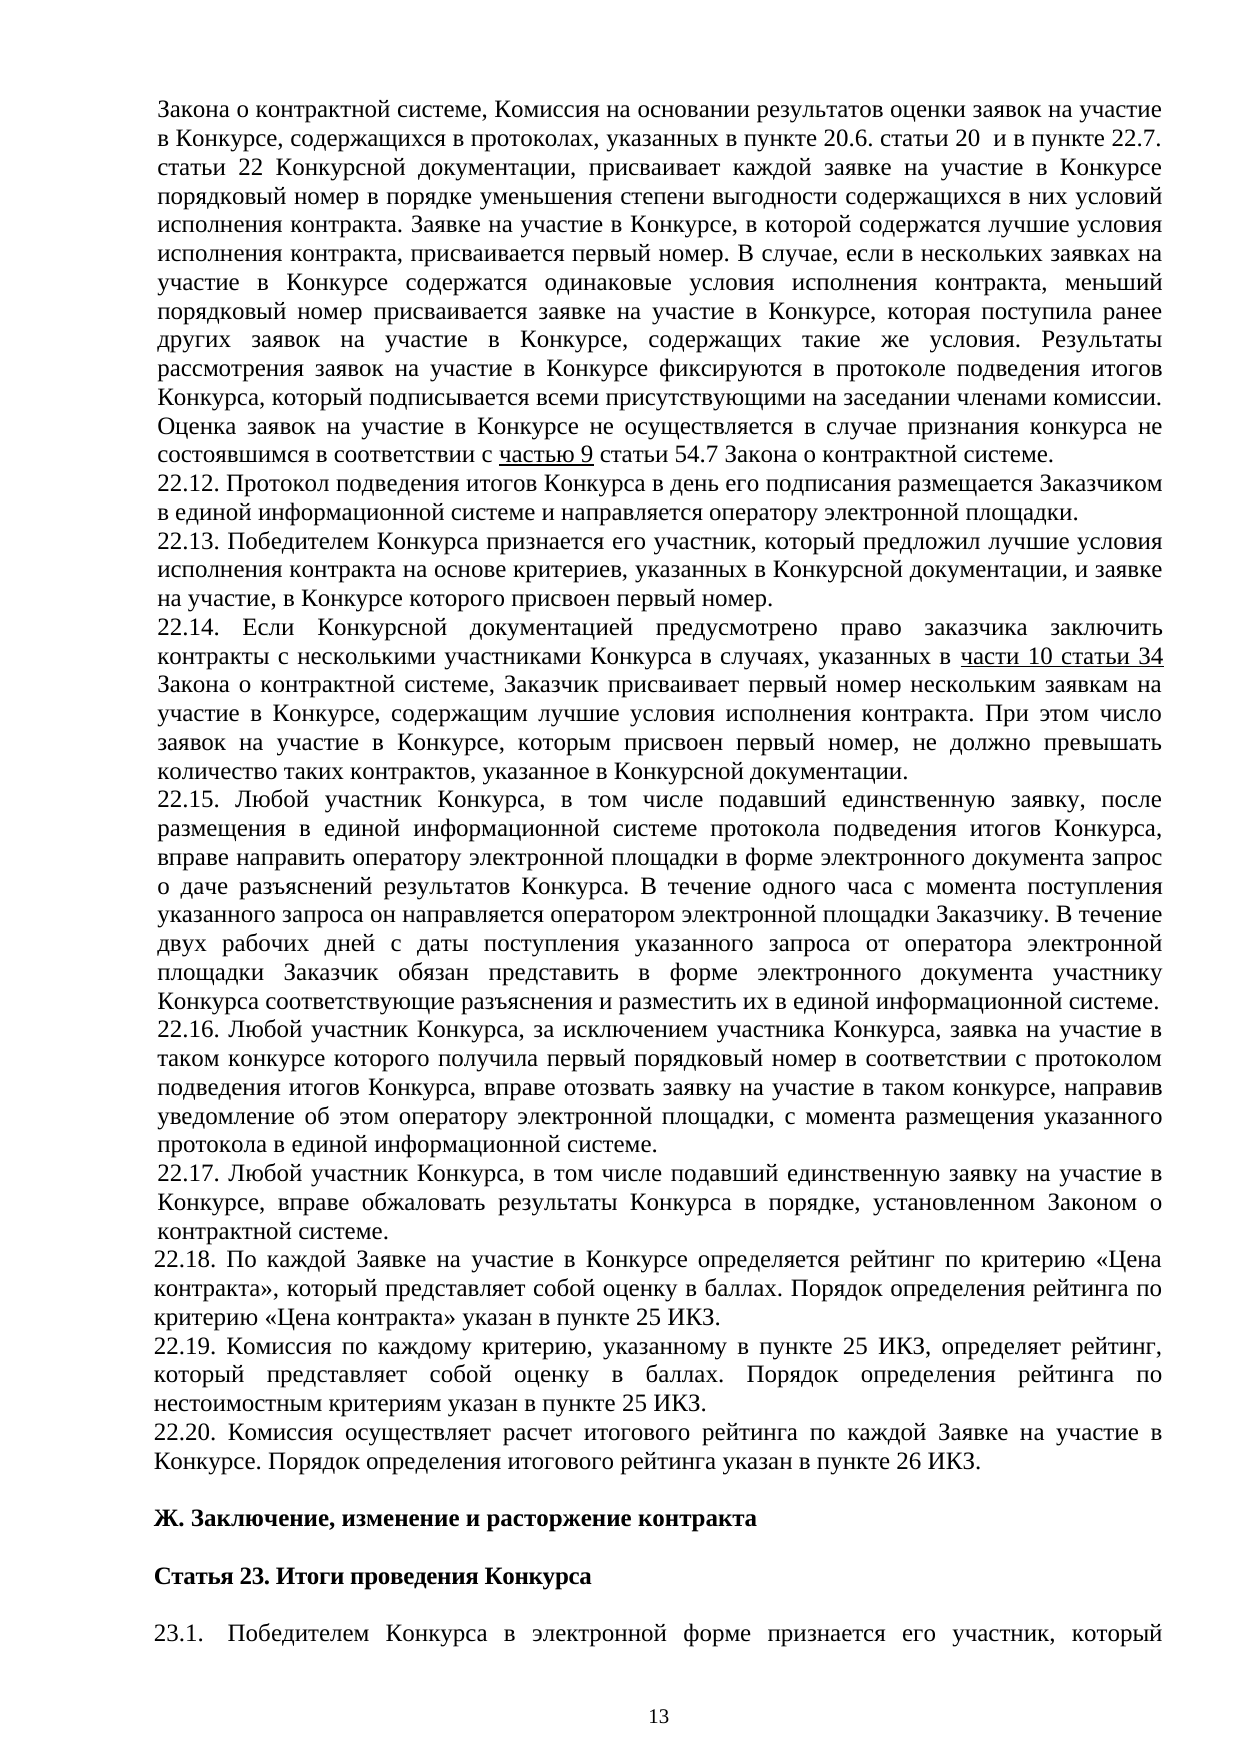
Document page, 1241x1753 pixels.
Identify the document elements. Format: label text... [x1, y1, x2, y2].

text 22.17. Любой участник Конкурса, в том числе подавший единственную заявку на участие в Конкурсе, вправе обжаловать результаты Конкурса в порядке, установленном Законом о контрактной системе. [157, 1158, 1163, 1244]
text 22.12. Протокол подведения итогов Конкурса в день его подписания размещается Заказчиком в единой информационной системе и направляется оператору электронной площадки. [157, 468, 1163, 526]
text 22.20. Комиссия осуществляет расчет итогового рейтинга по каждой Заявке на участие в Конкурсе. Порядок определения итогового рейтинга указан в пункте 26 ИКЗ. [153, 1417, 1163, 1474]
text 22.13. Победителем Конкурса признается его участник, который предложил лучшие условия исполнения контракта на основе критериев, указанных в Конкурсной документации, и заявке на участие, в Конкурсе которого присвоен первый номер. [157, 526, 1163, 612]
text 22.15. Любой участник Конкурса, в том числе подавший единственную заявку, после размещения в единой информационной системе протокола подведения итогов Конкурса, вправе направить оператору электронной площадки в форме электронного документа запрос о даче разъяснений результатов Конкурса. В течение одного часа с момента поступления указанного запроса он направляется оператором электронной площадки Заказчику. В течение двух рабочих дней с даты поступления указанного запроса от оператора электронной площадки Заказчик обязан представить в форме электронного документа участнику Конкурса соответствующие разъяснения и разместить их в единой информационной системе. [157, 784, 1163, 1014]
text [157, 94, 1163, 468]
text 22.18. По каждой Заявке на участие в Конкурсе определяется рейтинг по критерию «Цена контракта», который представляет собой оценку в баллах. Порядок определения рейтинга по критерию «Цена контракта» указан в пункте 25 ИКЗ. [153, 1244, 1163, 1331]
text 22.16. Любой участник Конкурса, за исключением участника Конкурса, заявка на участие в таком конкурсе которого получила первый порядковый номер в соответствии с протоколом подведения итогов Конкурса, вправе отозвать заявку на участие в таком конкурсе, направив уведомление об этом оператору электронной площадки, с момента размещения указанного протокола в единой информационной системе. [157, 1014, 1163, 1158]
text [153, 1618, 1163, 1647]
text 22.19. Комиссия по каждому критерию, указанному в пункте 25 ИКЗ, определяет рейтинг, который представляет собой оценку в баллах. Порядок определения рейтинга по нестоимостным критериям указан в пункте 25 ИКЗ. [153, 1331, 1163, 1417]
text Статья 23. Итоги проведения Конкурса [153, 1561, 1163, 1589]
text 22.14. Если Конкурсной документацией предусмотрено право заказчика заключить контракты с несколькими участниками Конкурса в случаях, указанных в части 10 статьи 34 Закона о контрактной системе, Заказчик присваивает первый номер нескольким заявкам на участие в Конкурсе, содержащим лучшие условия исполнения контракта. При этом число заявок на участие в Конкурсе, которым присвоен первый номер, не должно превышать количество таких контрактов, указанное в Конкурсной документации. [157, 612, 1163, 784]
text Ж. Заключение, изменение и расторжение контракта [153, 1503, 1163, 1532]
